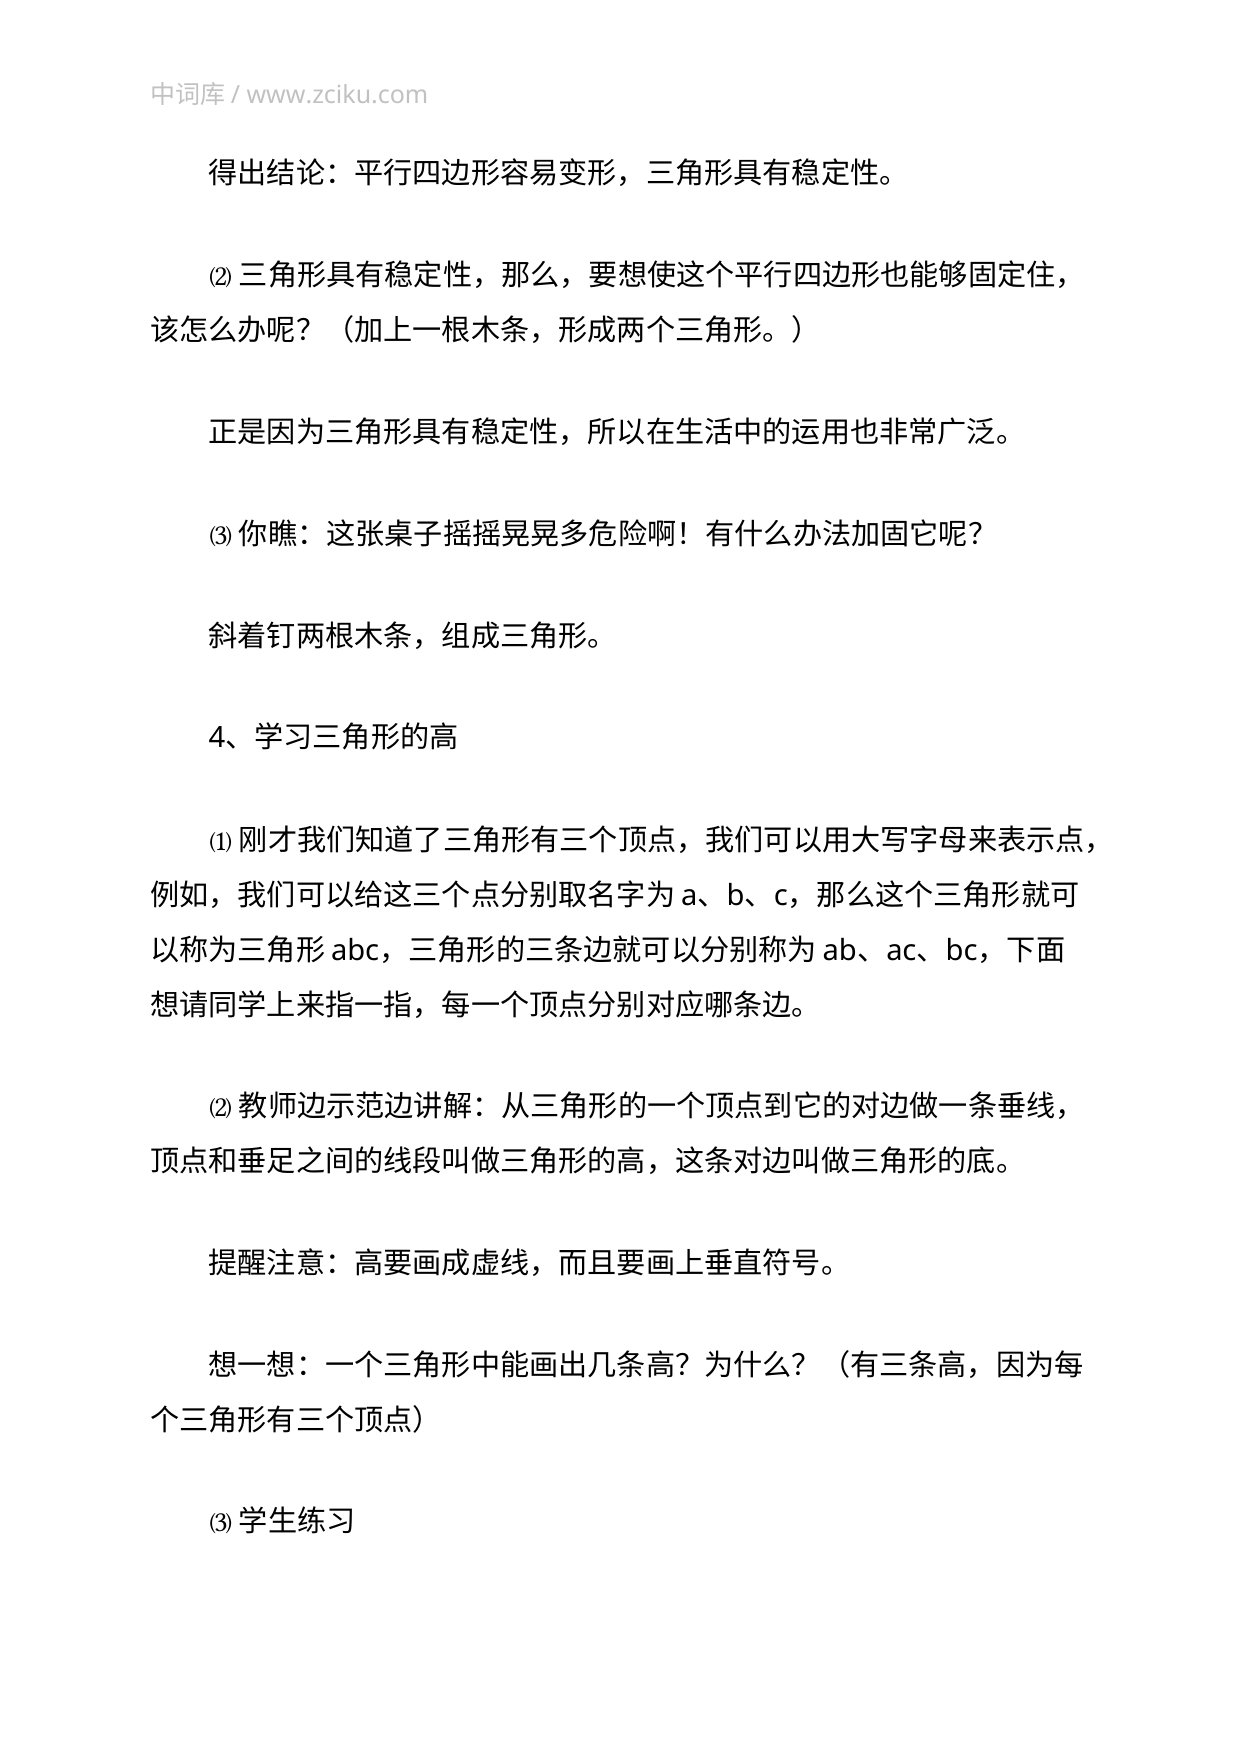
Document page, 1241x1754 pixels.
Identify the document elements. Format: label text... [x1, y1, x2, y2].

text ⑵三角形具有稳定性，那么，要想使这个平行四边形也能够固定住，该怎么办呢？（加上一根木条，形成两个三角形。） [150, 252, 1090, 349]
text 得出结论：平行四边形容易变形，三角形具有稳定性。 [150, 150, 1090, 192]
text 想一想：一个三角形中能画出几条高？为什么？（有三条高，因为每个三角形有三个顶点） [150, 1341, 1090, 1438]
text 提醒注意：高要画成虚线，而且要画上垂直符号。 [150, 1239, 1090, 1282]
text ⑶你瞧：这张桌子摇摇晃晃多危险啊！有什么办法加固它呢？ [150, 510, 1090, 553]
text 4、学习三角形的高 [150, 714, 1090, 756]
text ⑴刚才我们知道了三角形有三个顶点，我们可以用大写字母来表示点，例如，我们可以给这三个点分别取名字为a、b、c，那么这个三角形就可以称为三角形abc，三角形的三条边就可以分别称为ab、ac、bc，下面想请同学上来指一指，每一个顶点分别对应哪条边。 [150, 816, 1090, 1023]
text ⑶学生练习 [150, 1498, 1090, 1540]
text 正是因为三角形具有稳定性，所以在生活中的运用也非常广泛。 [150, 408, 1090, 451]
text 斜着钉两根木条，组成三角形。 [150, 612, 1090, 654]
text ⑵教师边示范边讲解：从三角形的一个顶点到它的对边做一条垂线，顶点和垂足之间的线段叫做三角形的高，这条对边叫做三角形的底。 [150, 1083, 1090, 1180]
